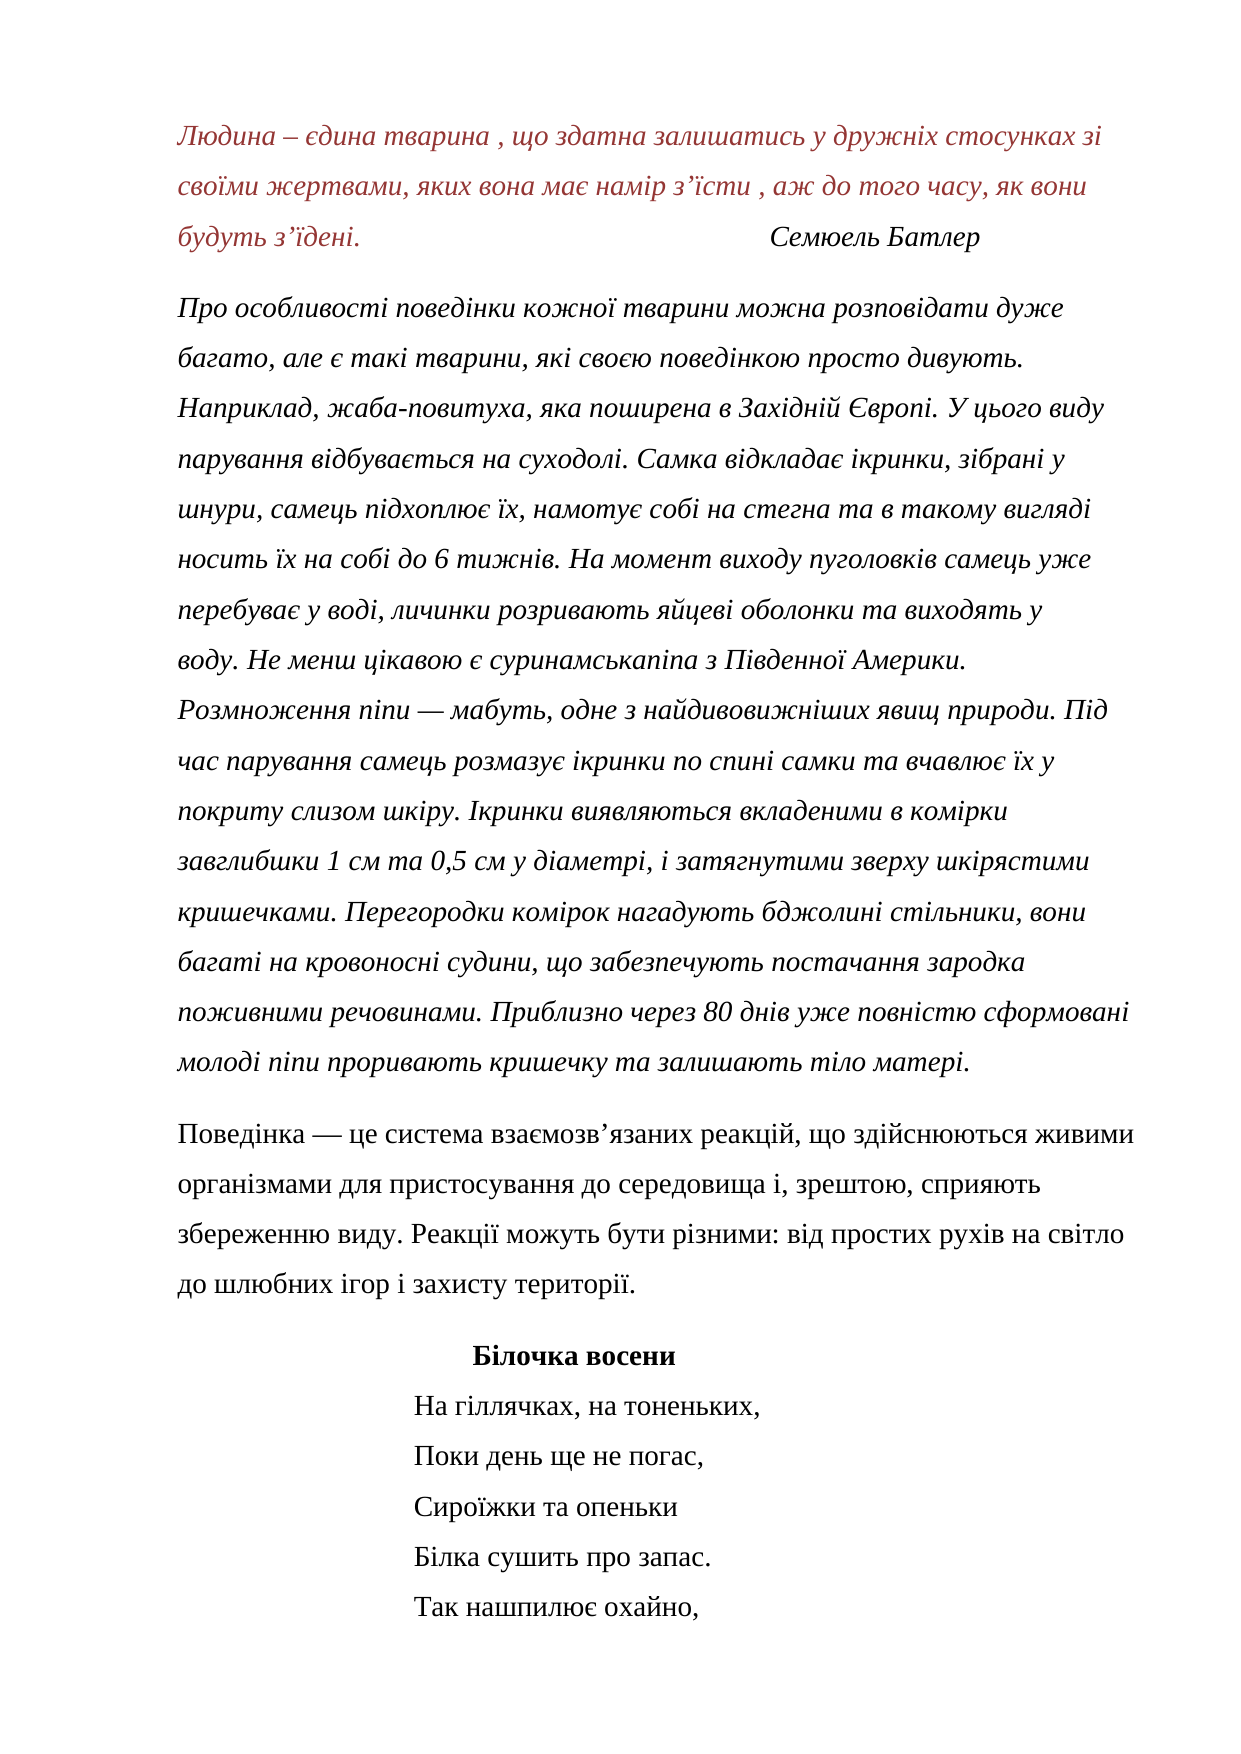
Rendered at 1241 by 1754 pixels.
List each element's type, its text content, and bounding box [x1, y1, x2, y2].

text Про особливості поведінки кожної тварини можна розповідати дуже багато, але є такі тварини, які своєю поведінкою просто дивують. Наприклад, жаба-повитуха, яка поширена в Західній Європі. У цього виду парування відбувається на суходолі. Самка відкладає ікринки, зібрані у шнури, самець підхоплює їх, намотує собі на стегна та в такому вигляді носить їх на собі до 6 тижнів. На момент виходу пуголовків самець уже перебуває у воді, личинки розривають яйцеві оболонки та виходять у воду. Не менш цікавою є суринамськапіпа з Південної Америки. Розмноження піпи — мабуть, одне з найдивовижніших явищ природи. Під час парування самець розмазує ікринки по спині самки та вчавлює їх у покриту слизом шкіру. Ікринки виявляються вкладеними в комірки завглибшки 1 см та 0,5 см у діаметрі, і затягнутими зверху шкірястими кришечками. Перегородки комірок нагадують бджолині стільники, вони багаті на кровоносні судини, що забезпечують постачання зародка поживними речовинами. Приблизно через 80 днів уже повністю сформовані молоді піпи проривають кришечку та залишають тіло матері. [177, 290, 1137, 1078]
text На гіллячках, на тоненьких, [177, 1388, 1137, 1422]
text Білочка восени [177, 1338, 1137, 1371]
text Так нашпилює охайно, [177, 1589, 1137, 1623]
text Поведінка — це система взаємозв’язаних реакцій, що здійснюються живими організмами для пристосування до середовища і, зрештою, сприяють збереженню виду. Реакції можуть бути різними: від простих рухів на світло до шлюбних ігор і захисту території. [177, 1116, 1137, 1300]
text Поки день ще не погас, [177, 1438, 1137, 1472]
text Сироїжки та опеньки [177, 1489, 1137, 1522]
text Білка сушить про запас. [177, 1539, 1137, 1573]
text Людина – єдина тварина , що здатна залишатись у дружніх стосунках зі своїми жертвами, яких вона має намір з’їсти , аж до того часу, як вони будуть з’їдені. Семюель Батлер [177, 118, 1137, 252]
